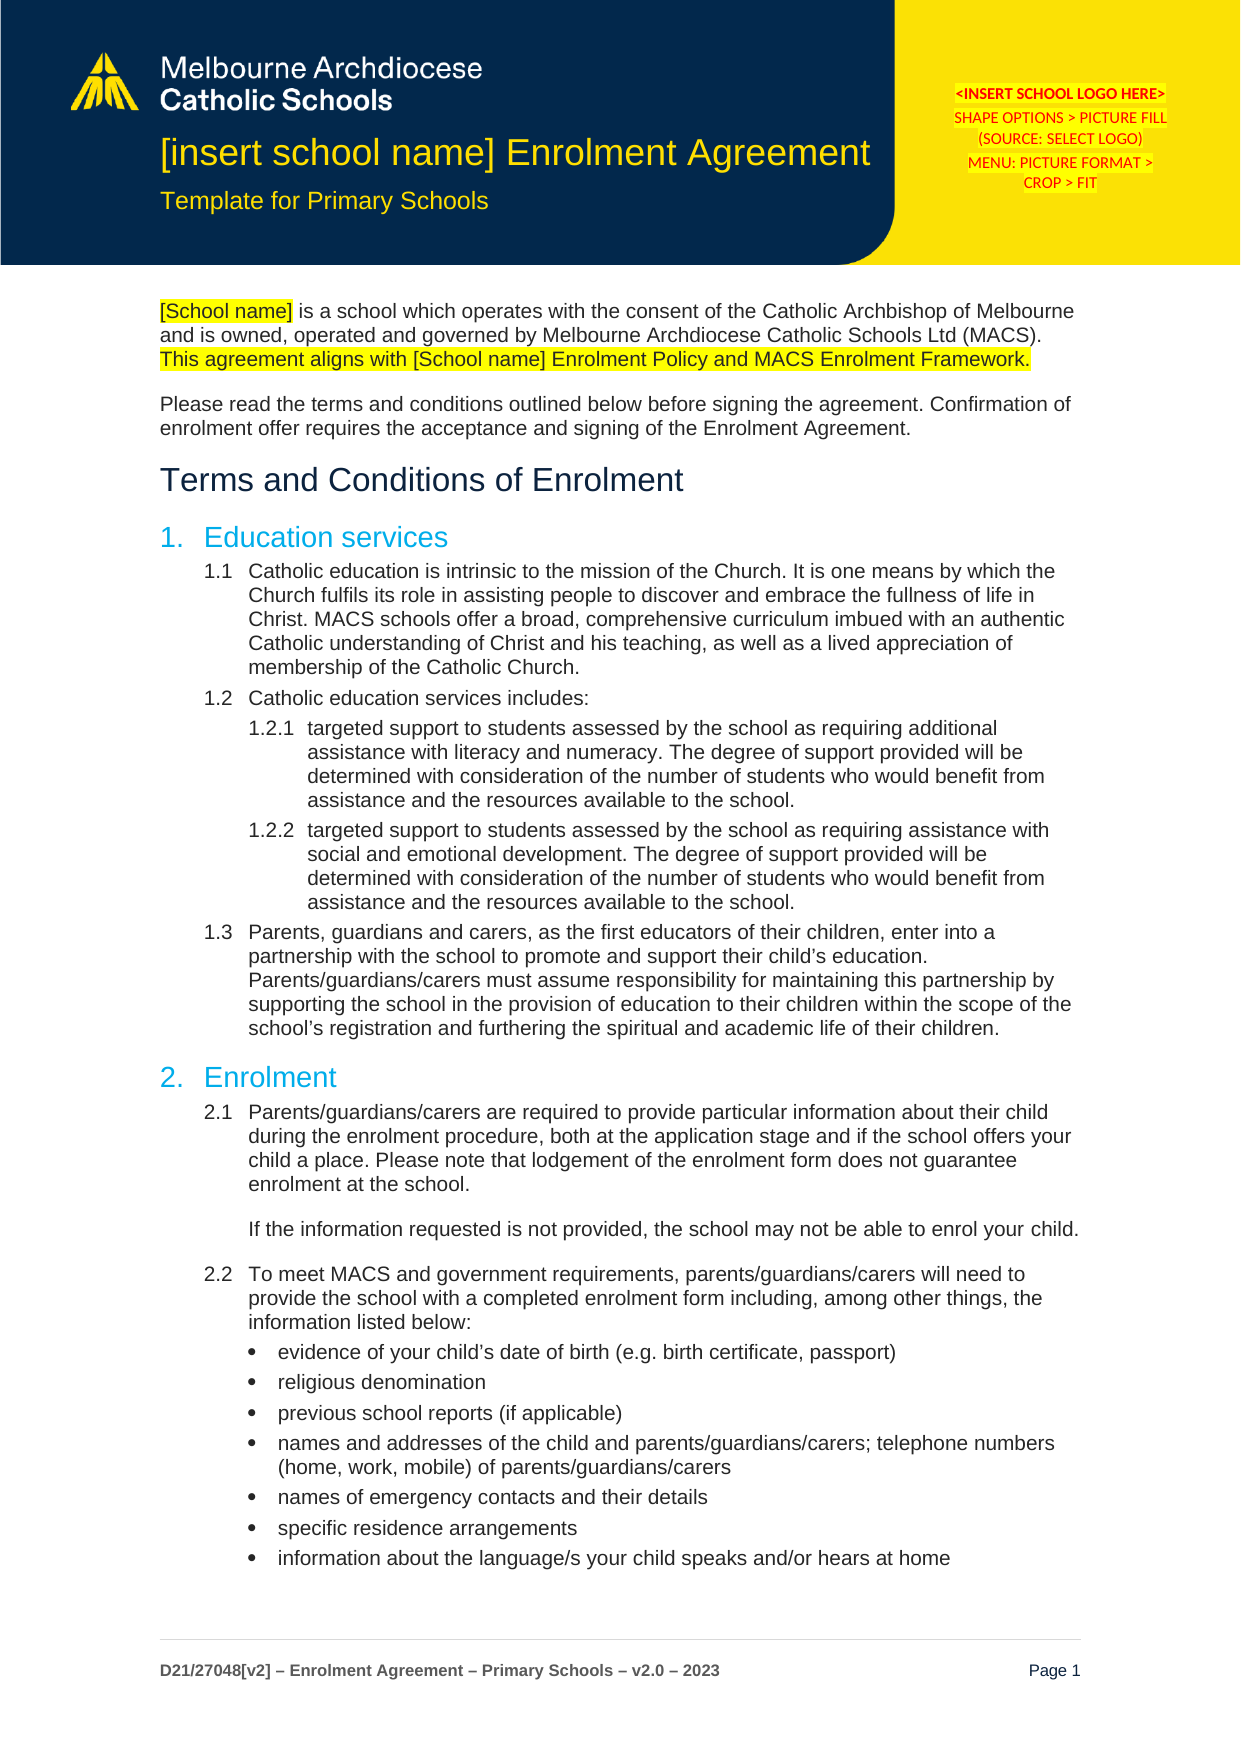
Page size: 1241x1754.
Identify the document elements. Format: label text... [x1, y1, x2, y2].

subtitle Terms and Conditions of Enrolment [159, 460, 1081, 499]
list Catholic education is intrinsic to the mission of the Church. It is one means by which the Church fulfils its role in assisting people to discover and embrace the fullness of life in Christ. MACS schools offer a broad, comprehensive curriculum imbued with an authentic Catholic understanding of Christ and his teaching, as well as a lived appreciation of membership of the Catholic Church. [204, 559, 1081, 679]
list religious denomination [248, 1370, 1081, 1394]
list names and addresses of the child and parents/guardians/carers; telephone numbers (home, work, mobile) of parents/guardians/carers [248, 1431, 1081, 1479]
list evidence of your child’s date of birth (e.g. birth certificate, passport) [248, 1340, 1081, 1364]
text [School name] is a school which operates with the consent of the Catholic Archbishop of Melbourne and is owned, operated and governed by Melbourne Archdiocese Catholic Schools Ltd (MACS). This agreement aligns with [School name] Enrolment Policy and MACS Enrolment Framework. [159, 299, 1081, 371]
list To meet MACS and government requirements, parents/guardians/carers will need to provide the school with a completed enrolment form including, among other things, the information listed below: [204, 1262, 1081, 1333]
list Parents, guardians and carers, as the first educators of their children, enter into a partnership with the school to promote and support their child’s education. Parents/guardians/carers must assume responsibility for maintaining this partnership by supporting the school in the provision of education to their children within the scope of the school’s registration and furthering the spiritual and academic life of their children. [204, 920, 1081, 1039]
list targeted support to students assessed by the school as requiring additional assistance with literacy and numeracy. The degree of support provided will be determined with consideration of the number of students who would benefit from assistance and the resources available to the school. [248, 716, 1081, 811]
list targeted support to students assessed by the school as requiring assistance with social and emotional development. The degree of support provided will be determined with consideration of the number of students who would benefit from assistance and the resources available to the school. [248, 818, 1081, 913]
subtitle Education services [159, 519, 1081, 553]
list previous school reports (if applicable) [248, 1400, 1081, 1424]
list information about the language/s your child speaks and/or hears at home [248, 1546, 1081, 1570]
subtitle Enrolment [159, 1060, 1081, 1094]
text Please read the terms and conditions outlined below before signing the agreement. Confirmation of enrolment offer requires the acceptance and signing of the Enrolment Agreement. [159, 392, 1081, 439]
list If the information requested is not provided, the school may not be able to enrol your child. [248, 1217, 1081, 1241]
list Catholic education services includes: [204, 685, 1081, 709]
list names of emergency contacts and their details [248, 1485, 1081, 1509]
list specific residence arrangements [248, 1515, 1081, 1539]
list Parents/guardians/carers are required to provide particular information about their child during the enrolment procedure, both at the application stage and if the school offers your child a place. Please note that lodgement of the enrolment form does not guarantee enrolment at the school. [204, 1100, 1081, 1196]
picture [0, 0, 1241, 265]
